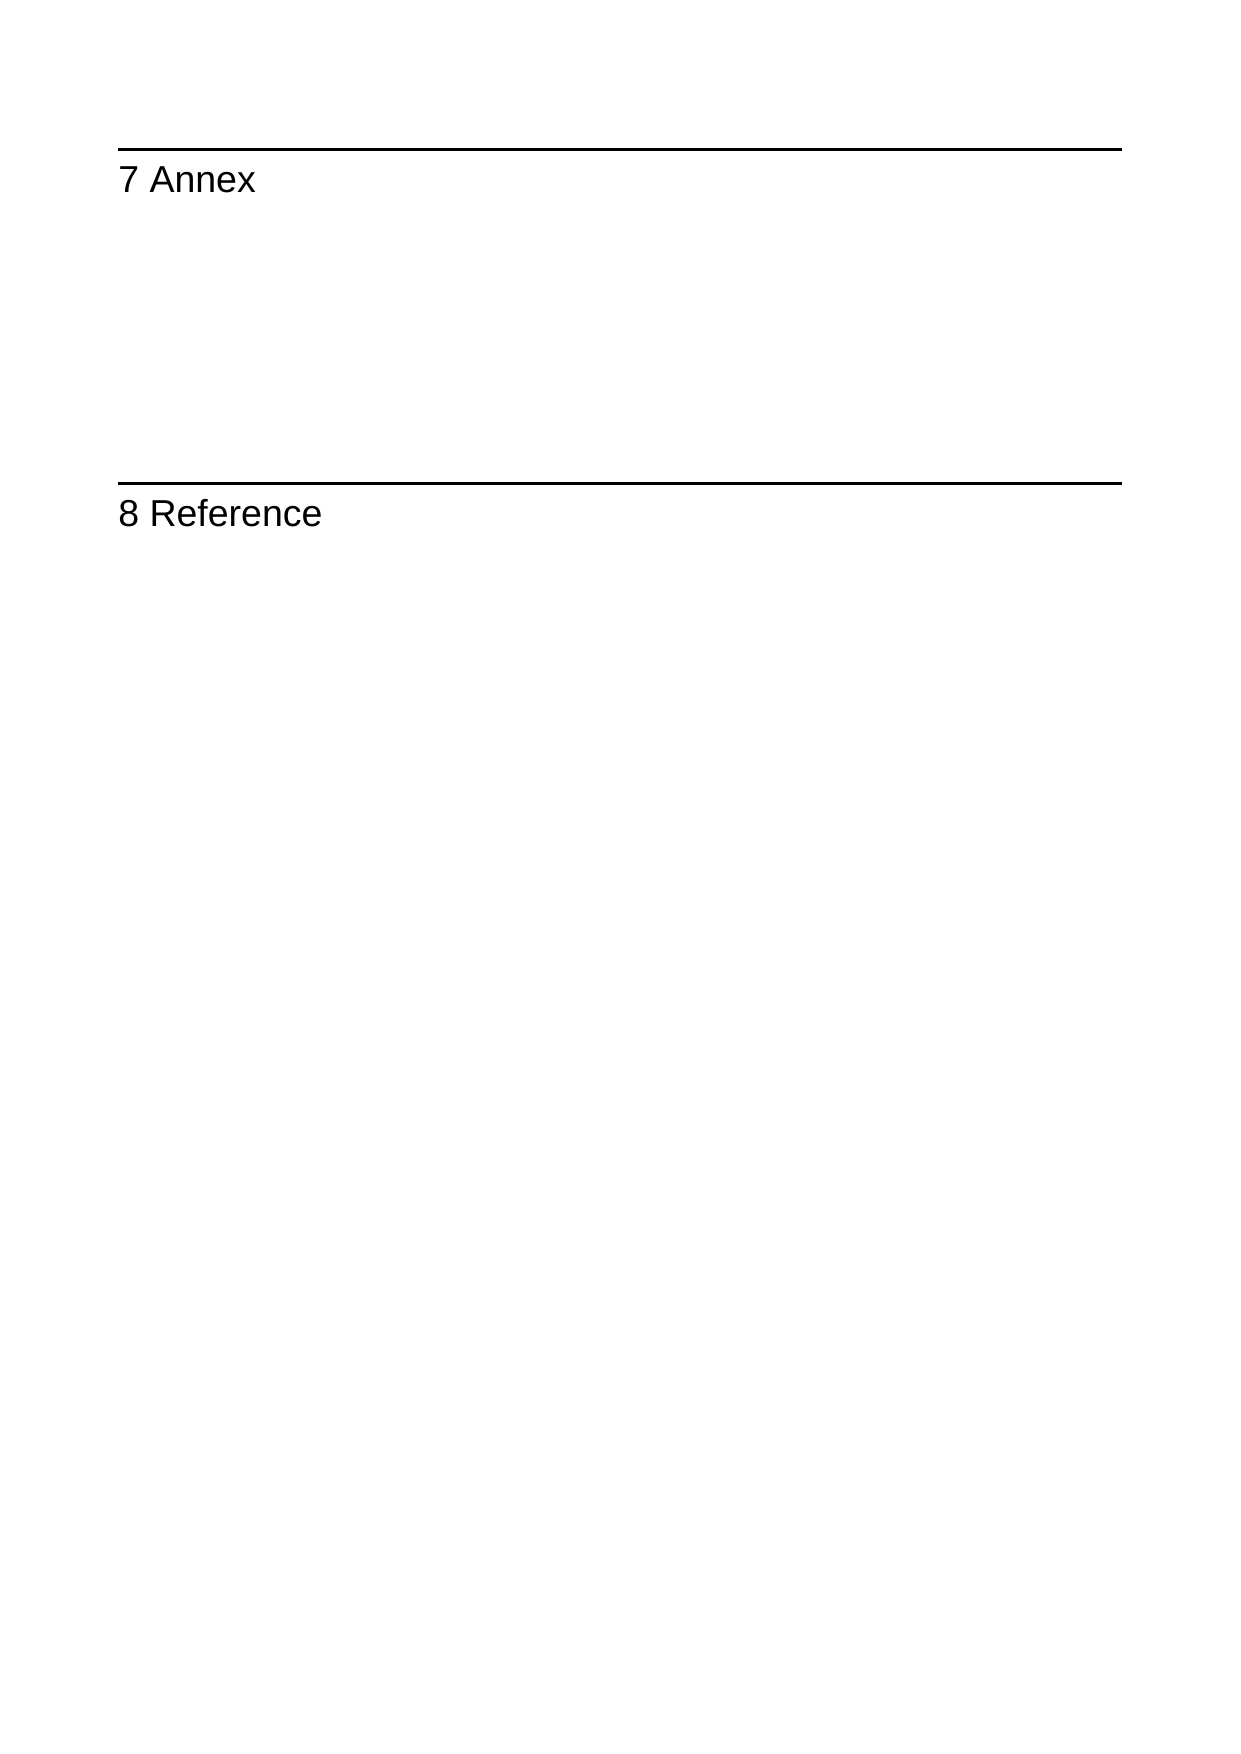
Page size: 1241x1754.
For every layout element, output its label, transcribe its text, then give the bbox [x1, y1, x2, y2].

subtitle 7 Annex [118, 151, 1122, 200]
subtitle 8 Reference [118, 485, 1122, 535]
